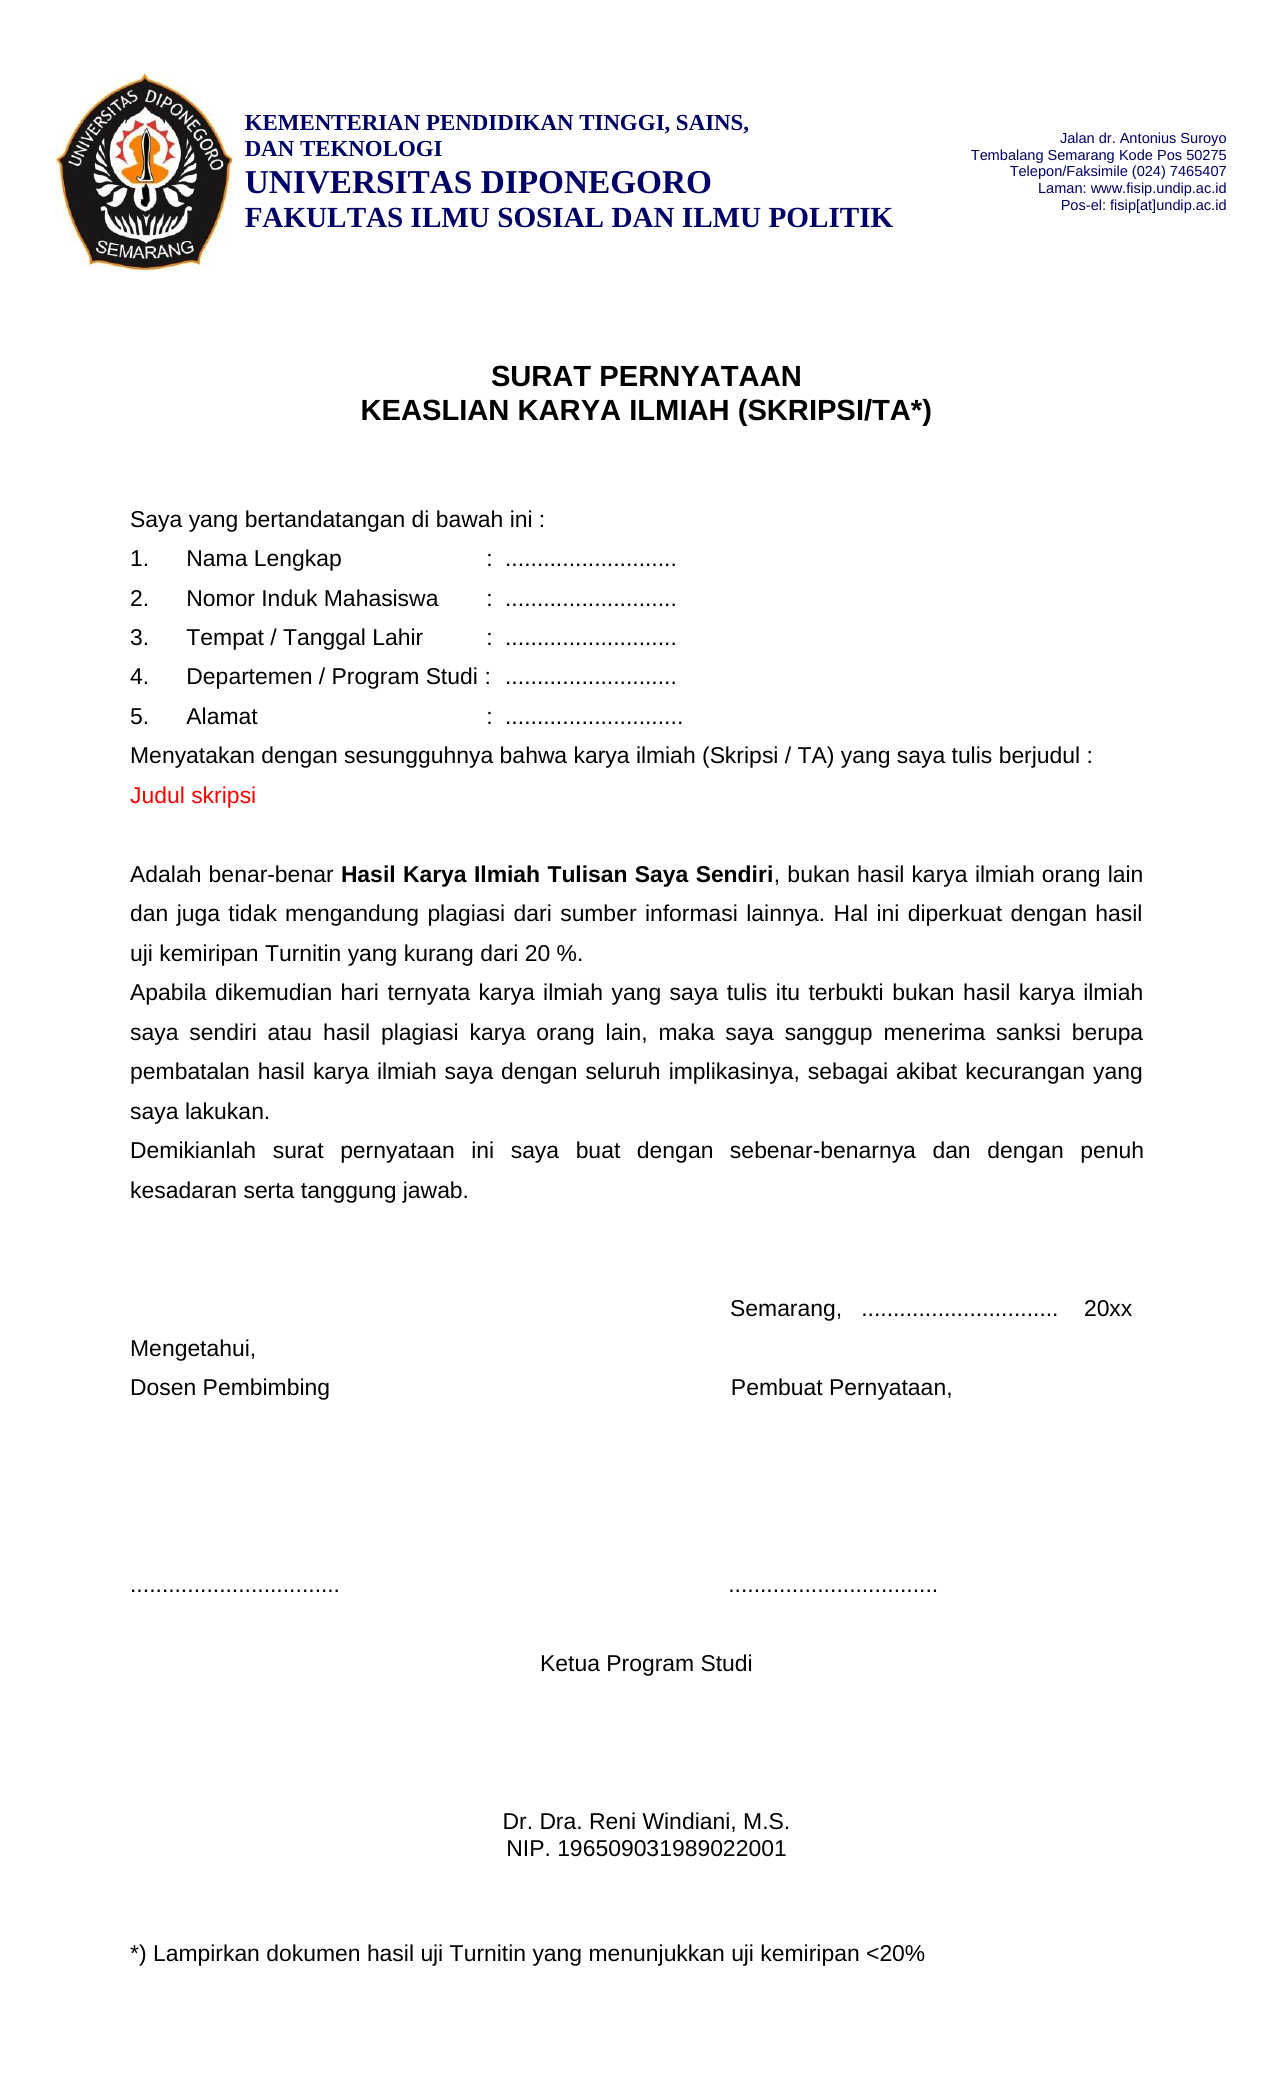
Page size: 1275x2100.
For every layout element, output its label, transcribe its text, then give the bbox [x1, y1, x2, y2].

text Saya yang bertandatangan di bawah ini : [130, 506, 1163, 532]
list Tempat / Tanggal Lahir : ........................... [130, 624, 1163, 650]
list Departemen / Program Studi : ........................... [130, 663, 1163, 690]
text SURAT PERNYATAAN [130, 359, 1163, 393]
text Semarang, ............................... 20xx [730, 1295, 1163, 1321]
text Adalah benar-benar Hasil Karya Ilmiah Tulisan Saya Sendiri, bukan hasil karya ilmiah orang lain dan juga tidak mengandung plagiasi dari sumber informasi lainnya. Hal ini diperkuat dengan hasil uji kemiripan Turnitin yang kurang dari 20 %. [130, 861, 1144, 966]
text Mengetahui, [130, 1334, 1163, 1361]
text KEASLIAN KARYA ILMIAH (SKRIPSI/TA*) [130, 393, 1163, 427]
text Apabila dikemudian hari ternyata karya ilmiah yang saya tulis itu terbukti bukan hasil karya ilmiah saya sendiri atau hasil plagiasi karya orang lain, maka saya sanggup menerima sanksi berupa pembatalan hasil karya ilmiah saya dengan seluruh implikasinya, sebagai akibat kecurangan yang saya lakukan. [130, 979, 1144, 1124]
text Menyatakan dengan sesungguhnya bahwa karya ilmiah (Skripsi / TA) yang saya tulis berjudul : [130, 742, 1144, 769]
picture [56, 73, 233, 270]
text Dosen Pembimbing Pembuat Pernyataan, [130, 1374, 1163, 1400]
list Nomor Induk Mahasiswa : ........................... [130, 584, 1163, 611]
text Ketua Program Studi [130, 1650, 1163, 1677]
list Alamat : ............................ [130, 703, 1163, 729]
text Dr. Dra. Reni Windiani, M.S. [130, 1808, 1163, 1835]
text Judul skripsi [130, 782, 1144, 808]
text *) Lampirkan dokumen hasil uji Turnitin yang menunjukkan uji kemiripan <20% [130, 1940, 1163, 1966]
text Demikianlah surat pernyataan ini saya buat dengan sebenar-benarnya dan dengan penuh kesadaran serta tanggung jawab. [130, 1137, 1144, 1203]
text NIP. 196509031989022001 [130, 1835, 1163, 1861]
list Nama Lengkap : ........................... [130, 545, 1163, 571]
text ................................. ................................. [130, 1571, 1163, 1598]
